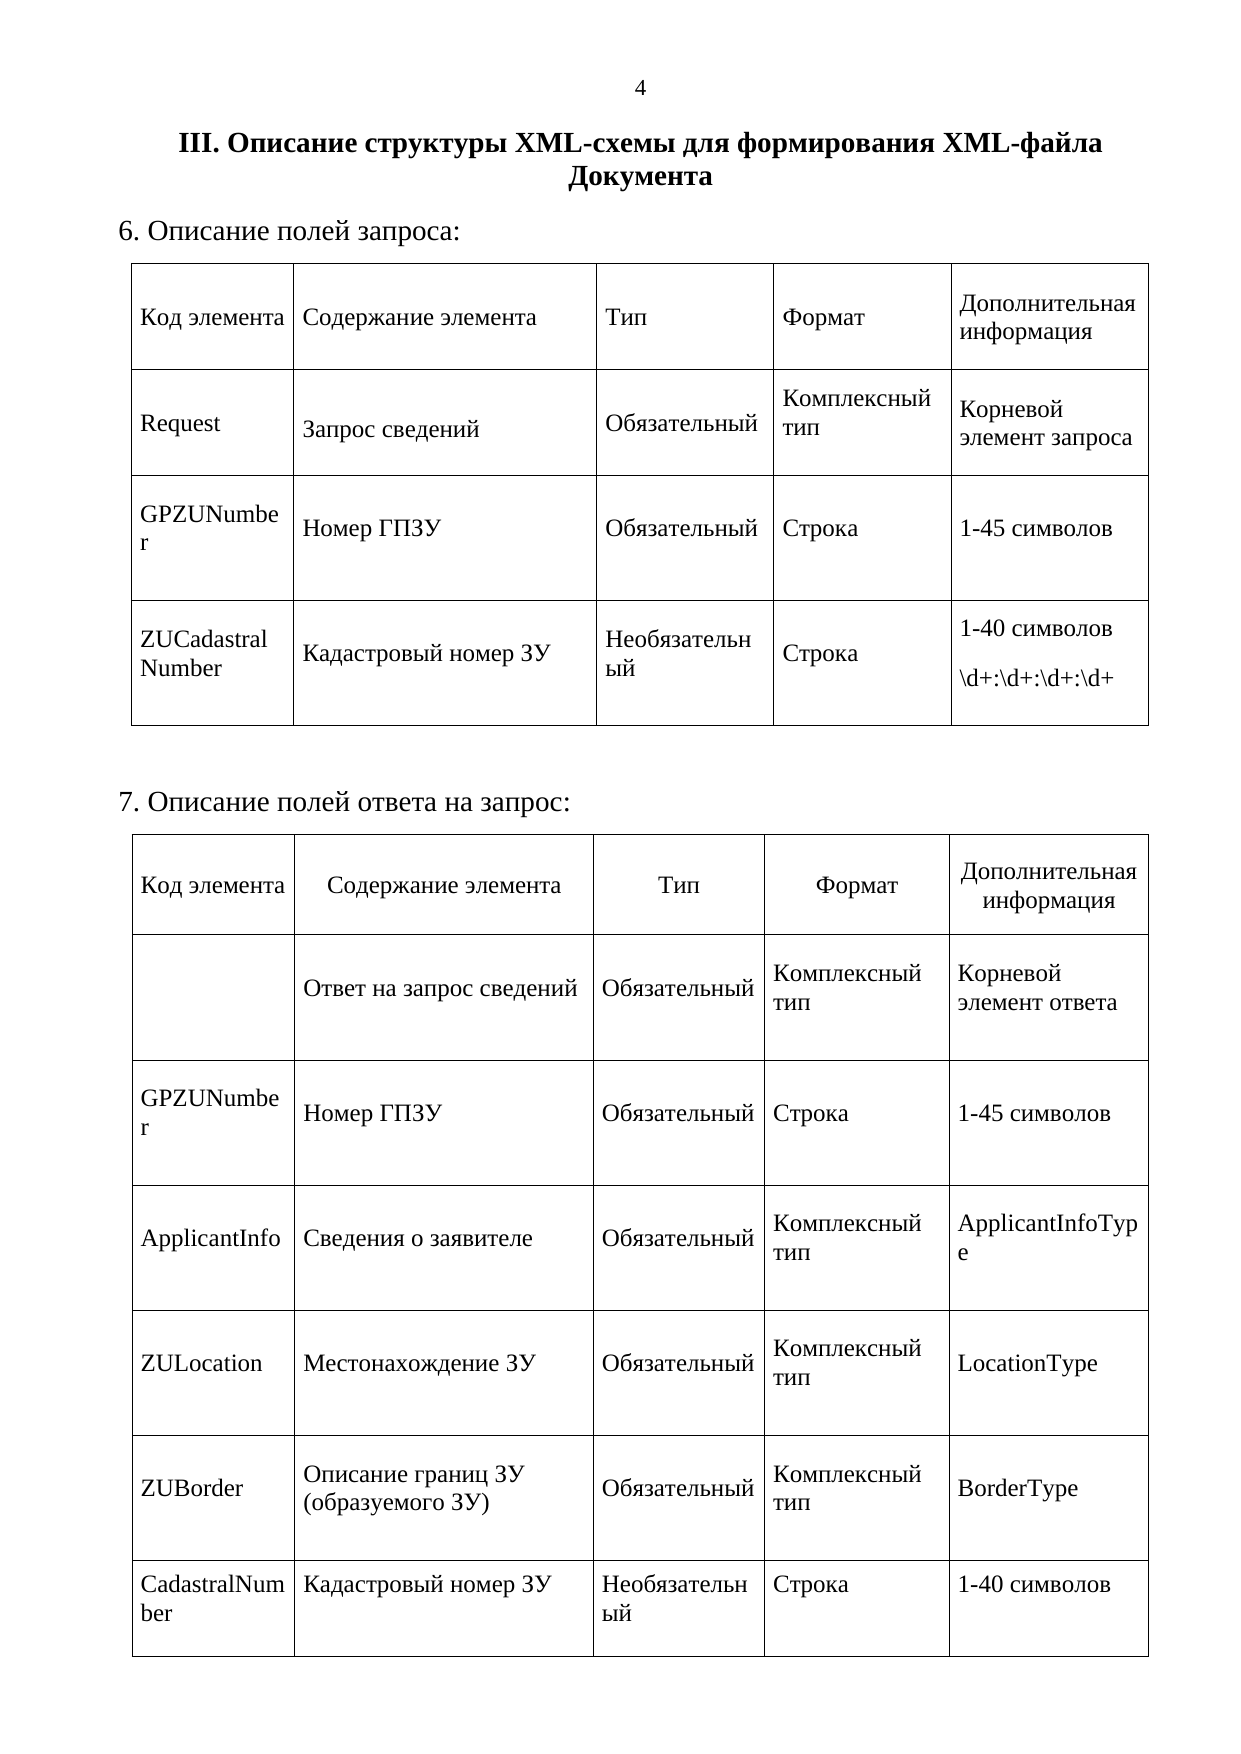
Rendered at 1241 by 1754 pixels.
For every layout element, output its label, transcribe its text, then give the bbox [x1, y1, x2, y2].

table_header Формат [765, 835, 949, 934]
table_cell Описание границ ЗУ (образуемого ЗУ) [295, 1436, 593, 1560]
text 7. Описание полей ответа на запрос: [118, 780, 1162, 817]
table_cell Сведения о заявителе [295, 1186, 593, 1310]
table_cell Строка [765, 1561, 949, 1656]
table_cell ZULocation [133, 1311, 294, 1435]
table_cell ZUBorder [133, 1436, 294, 1560]
table_cell CadastralNumber [133, 1561, 294, 1656]
table_cell 1-40 символов \d+:\d+:\d+:\d+ [952, 601, 1148, 725]
table_cell Обязательный [594, 1311, 764, 1435]
table_cell Обязательный [597, 370, 773, 475]
text III. Описание структуры XML-схемы для формирования XML-файла Документа [118, 125, 1162, 192]
table_cell BorderType [950, 1436, 1148, 1560]
table_header Содержание элемента [294, 264, 596, 369]
table_cell Request [132, 370, 293, 475]
table_cell Строка [774, 601, 951, 725]
table_cell [133, 935, 294, 1059]
table_cell Необязательный [597, 601, 773, 725]
table_header Тип [597, 264, 773, 369]
table_header Содержание элемента [295, 835, 593, 934]
table_header Тип [594, 835, 764, 934]
table_cell GPZUNumber [133, 1061, 294, 1184]
table_header Код элемента [132, 264, 293, 369]
table_cell Комплексный тип [765, 1436, 949, 1560]
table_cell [295, 1561, 593, 1656]
table_cell GPZUNumber [132, 476, 293, 600]
table_cell 1-45 символов [952, 476, 1148, 600]
table_cell Комплексный тип [765, 935, 949, 1059]
table_cell Обязательный [594, 1061, 764, 1184]
table_cell LocationType [950, 1311, 1148, 1435]
table_header Формат [774, 264, 951, 369]
table_cell Обязательный [594, 1436, 764, 1560]
text 6. Описание полей запроса: [118, 209, 1162, 246]
table_cell Комплексный тип [765, 1311, 949, 1435]
table_cell Запрос сведений [294, 370, 596, 475]
table_cell Кадастровый номер ЗУ [294, 601, 596, 725]
table_cell Номер ГПЗУ [294, 476, 596, 600]
table_cell 1-45 символов [950, 1061, 1148, 1184]
table_cell Комплексный тип [774, 370, 951, 475]
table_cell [950, 1561, 1148, 1656]
table_cell Обязательный [594, 935, 764, 1059]
table_cell ApplicantInfo [133, 1186, 294, 1310]
table_cell Комплексный тип [765, 1186, 949, 1310]
table_cell Обязательный [594, 1186, 764, 1310]
table_cell Строка [765, 1061, 949, 1184]
table_cell Корневой элемент запроса [952, 370, 1148, 475]
table_cell Корневой элемент ответа [950, 935, 1148, 1059]
table_header Дополнительная информация [950, 835, 1148, 934]
table_cell Необязательный [594, 1561, 764, 1656]
table_cell Номер ГПЗУ [295, 1061, 593, 1184]
table_cell ApplicantInfoType [950, 1186, 1148, 1310]
table_cell Обязательный [597, 476, 773, 600]
table_cell ZUCadastralNumber [132, 601, 293, 725]
table_header Дополнительная информация [952, 264, 1148, 369]
table_cell Местонахождение ЗУ [295, 1311, 593, 1435]
table_cell Ответ на запрос сведений [295, 935, 593, 1059]
table_header Код элемента [133, 835, 294, 934]
table_cell Строка [774, 476, 951, 600]
